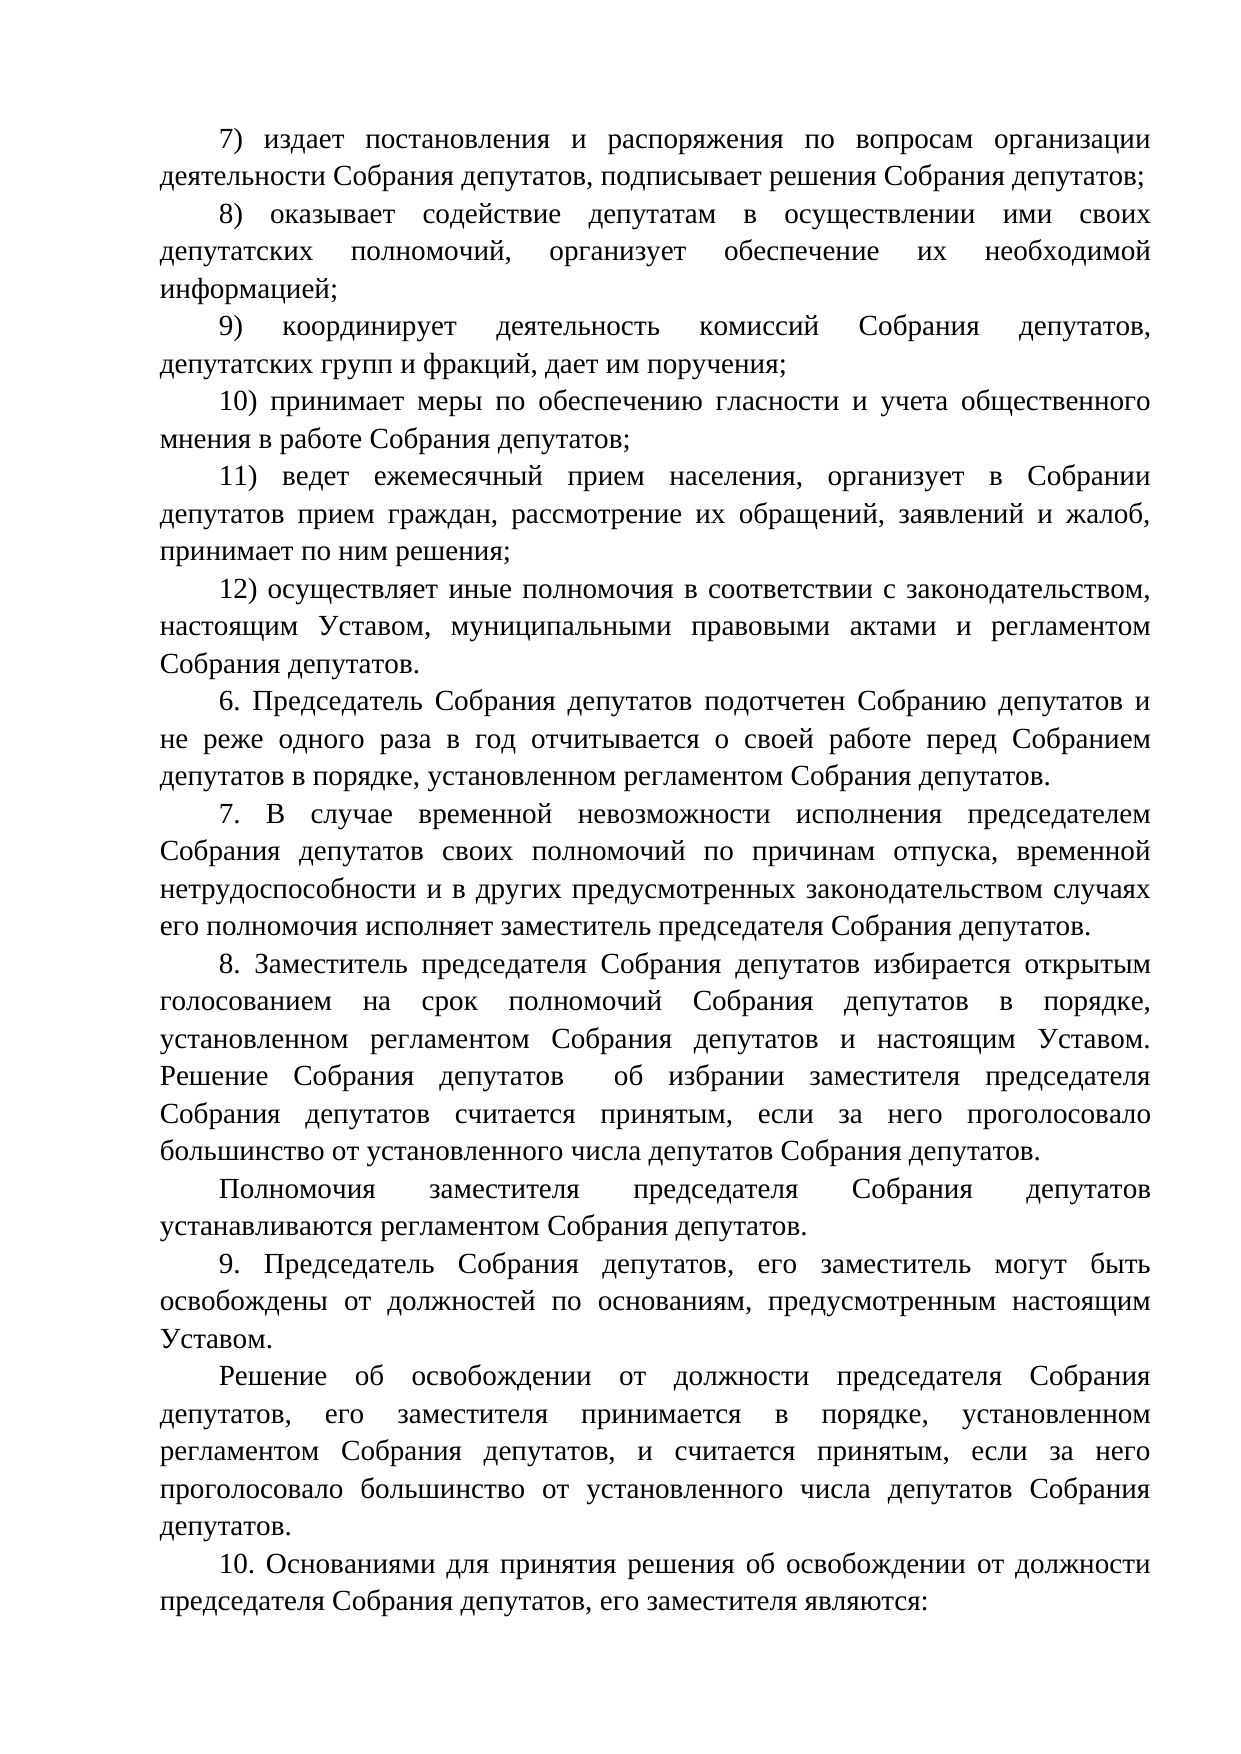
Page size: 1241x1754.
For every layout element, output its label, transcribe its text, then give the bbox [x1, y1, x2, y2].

text 10. Основаниями для принятия решения об освобождении от должности председателя Собрания депутатов, его заместителя являются: [159, 1543, 1152, 1618]
text 8) оказывает содействие депутатам в осуществлении ими своих депутатских полномочий, организует обеспечение их необходимой информацией; [159, 193, 1152, 306]
text 12) осуществляет иные полномочия в соответствии с законодательством, настоящим Уставом, муниципальными правовыми актами и регламентом Собрания депутатов. [159, 568, 1152, 681]
text 6. Председатель Собрания депутатов подотчетен Собранию депутатов и не реже одного раза в год отчитывается о своей работе перед Собранием депутатов в порядке, установленном регламентом Собрания депутатов. [159, 681, 1152, 793]
text 7) издает постановления и распоряжения по вопросам организации деятельности Собрания депутатов, подписывает решения Собрания депутатов; [159, 118, 1152, 193]
text 9) координирует деятельность комиссий Собрания депутатов, депутатских групп и фракций, дает им поручения; [159, 306, 1152, 381]
text 8. Заместитель председателя Собрания депутатов избирается открытым голосованием на срок полномочий Собрания депутатов в порядке, установленном регламентом Собрания депутатов и настоящим Уставом. Решение Собрания депутатов об избрании заместителя председателя Собрания депутатов считается принятым, если за него проголосовало большинство от установленного числа депутатов Собрания депутатов. [159, 943, 1152, 1168]
text 10) принимает меры по обеспечению гласности и учета общественного мнения в работе Собрания депутатов; [159, 381, 1152, 456]
text Решение об освобождении от должности председателя Собрания депутатов, его заместителя принимается в порядке, установленном регламентом Собрания депутатов, и считается принятым, если за него проголосовало большинство от установленного числа депутатов Собрания депутатов. [159, 1356, 1152, 1543]
text Полномочия заместителя председателя Собрания депутатов устанавливаются регламентом Собрания депутатов. [159, 1168, 1152, 1243]
text 11) ведет ежемесячный прием населения, организует в Собрании депутатов прием граждан, рассмотрение их обращений, заявлений и жалоб, принимает по ним решения; [159, 456, 1152, 568]
text 9. Председатель Собрания депутатов, его заместитель могут быть освобождены от должностей по основаниям, предусмотренным настоящим Уставом. [159, 1243, 1152, 1356]
text 7. В случае временной невозможности исполнения председателем Собрания депутатов своих полномочий по причинам отпуска, временной нетрудоспособности и в других предусмотренных законодательством случаях его полномочия исполняет заместитель председателя Собрания депутатов. [159, 793, 1152, 943]
